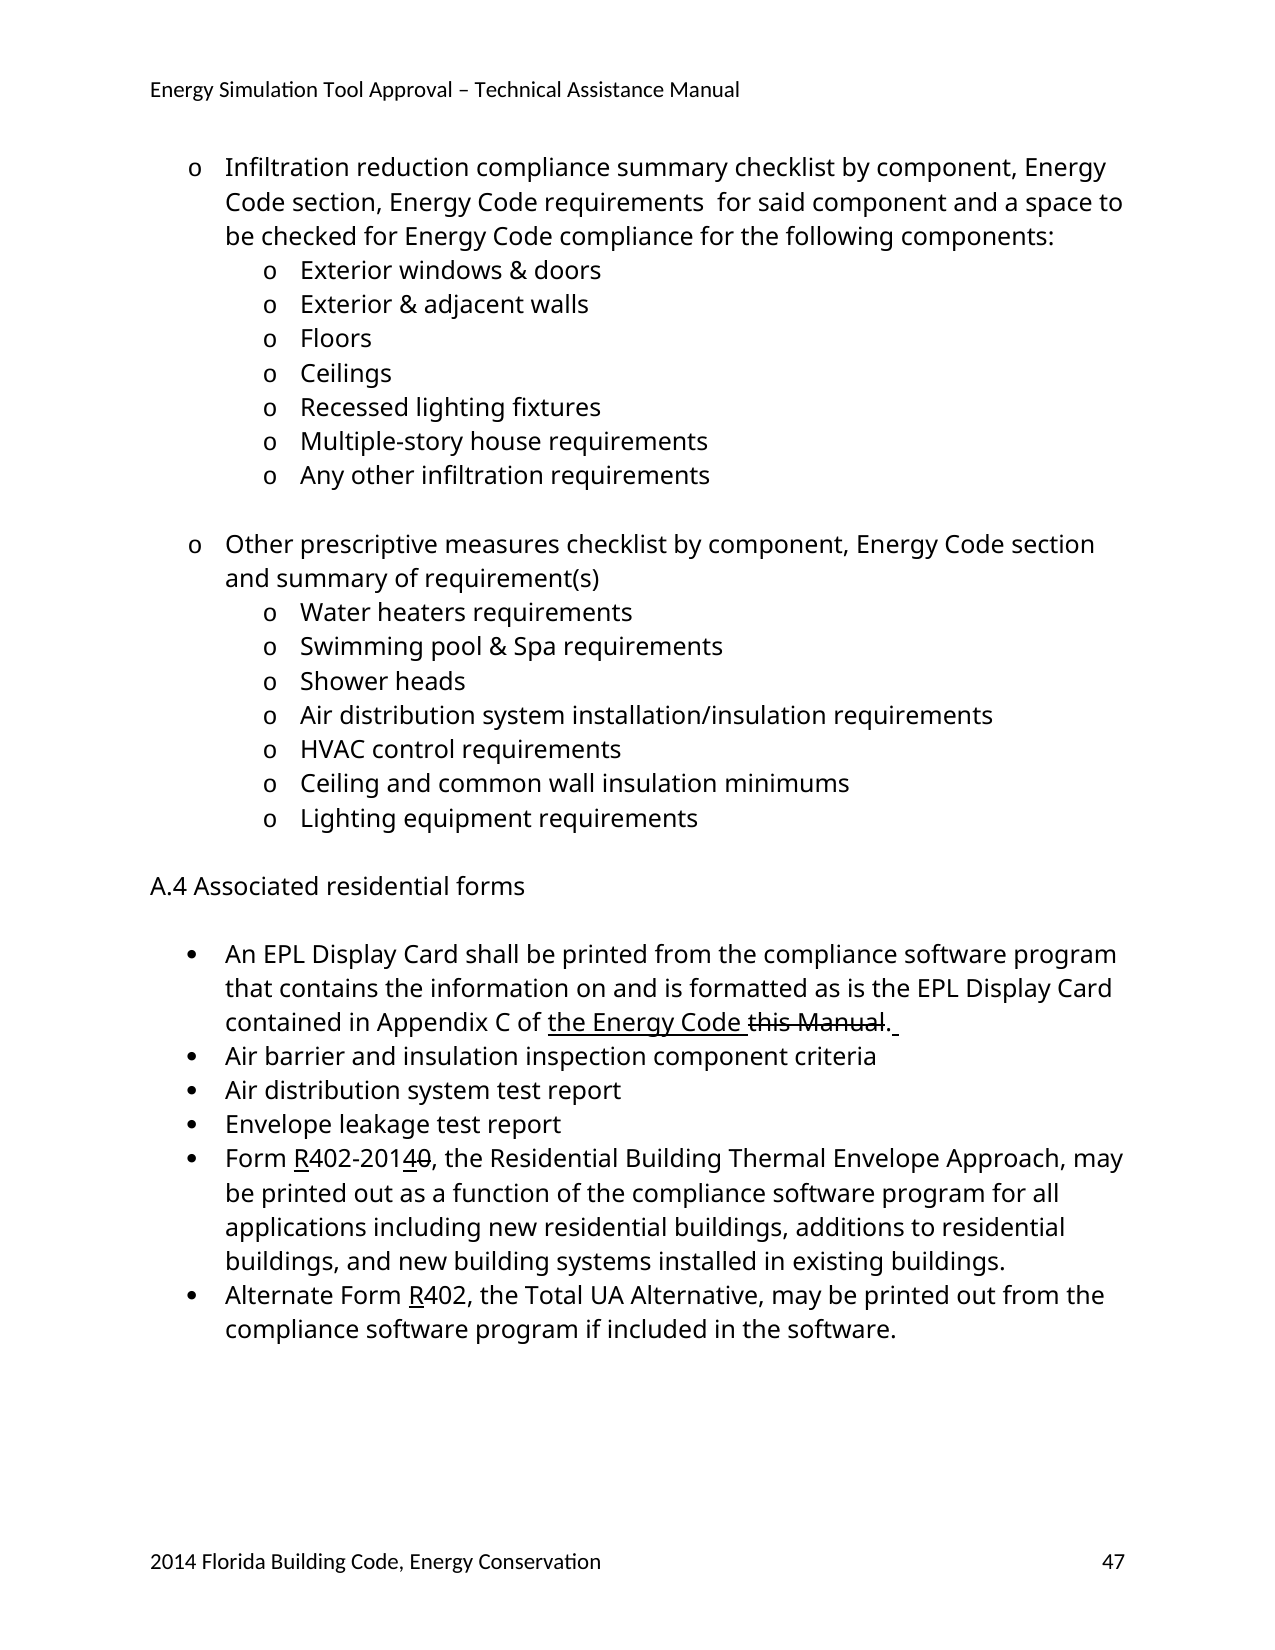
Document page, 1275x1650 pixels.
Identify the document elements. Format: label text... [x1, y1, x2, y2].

list Water heaters requirements [262, 595, 1125, 629]
list Any other infiltration requirements [262, 458, 1125, 492]
list Recessed lighting fixtures [262, 389, 1125, 424]
list Multiple-story house requirements [262, 424, 1125, 458]
text A.4 Associated residential forms [150, 869, 1125, 903]
list An EPL Display Card shall be printed from the compliance software program that contains the information on and is formatted as is the EPL Display Card contained in Appendix C of the Energy Code this Manual. [187, 937, 1125, 1039]
list Air barrier and insulation inspection component criteria [187, 1039, 1125, 1073]
list Other prescriptive measures checklist by component, Energy Code section and summary of requirement(s) [187, 526, 1125, 595]
list Floors [262, 321, 1125, 355]
list Infiltration reduction compliance summary checklist by component, Energy Code section, Energy Code requirements for said component and a space to be checked for Energy Code compliance for the following components: [187, 150, 1125, 252]
list Envelope leakage test report [187, 1107, 1125, 1141]
list Shower heads [262, 663, 1125, 697]
list Swimming pool & Spa requirements [262, 629, 1125, 663]
list HVAC control requirements [262, 732, 1125, 766]
list Exterior windows & doors [262, 252, 1125, 287]
list Alternate Form R402, the Total UA Alternative, may be printed out from the compliance software program if included in the software. [187, 1277, 1125, 1346]
list Ceilings [262, 355, 1125, 389]
list Form R402-20140, the Residential Building Thermal Envelope Approach, may be printed out as a function of the compliance software program for all applications including new residential buildings, additions to residential buildings, and new building systems installed in existing buildings. [187, 1141, 1125, 1277]
list Air distribution system test report [187, 1073, 1125, 1107]
list Ceiling and common wall insulation minimums [262, 766, 1125, 800]
list Exterior & adjacent walls [262, 287, 1125, 321]
list Lighting equipment requirements [262, 800, 1125, 834]
list Air distribution system installation/insulation requirements [262, 697, 1125, 732]
